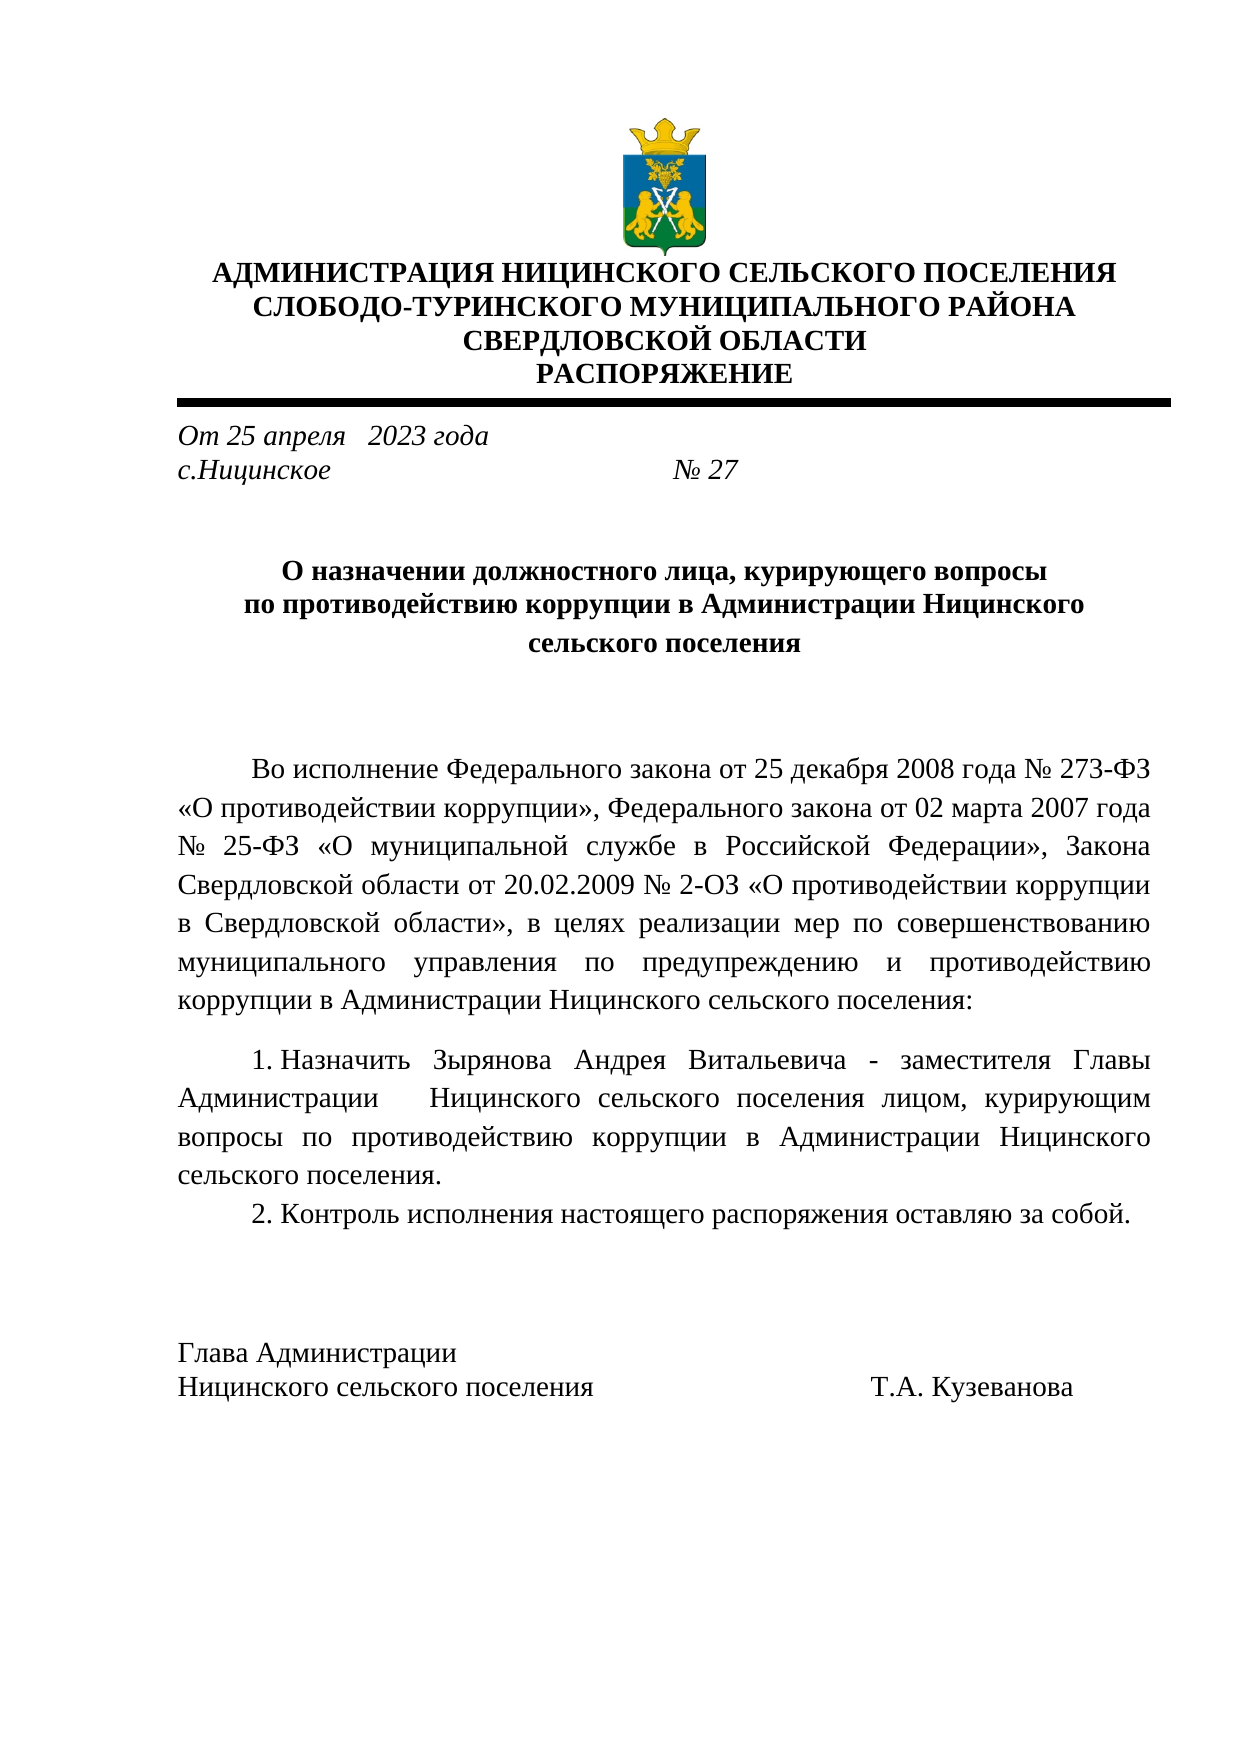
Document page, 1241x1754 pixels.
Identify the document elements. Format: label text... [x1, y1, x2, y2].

text СЛОБОДО-ТУРИНСКОГО МУНИЦИПАЛЬНОГО РАЙОНА СВЕРДЛОВСКОЙ ОБЛАСТИ [177, 289, 1152, 356]
text От 25 апреля 2023 года [177, 418, 1152, 452]
text по противодействию коррупции в Администрации Ницинского сельского поселения [177, 586, 1152, 658]
text Во исполнение Федерального закона от 25 декабря 2008 года № 273-ФЗ «О противодействии коррупции», Федерального закона от 02 марта 2007 года № 25-ФЗ «О муниципальной службе в Российской Федерации», Закона Свердловской области от 20.02.2009 № 2-ОЗ «О противодействии коррупции в Свердловской области», в целях реализации мер по совершенствованию муниципального управления по предупреждению и противодействию коррупции в Администрации Ницинского сельского поселения: [177, 751, 1152, 1016]
picture [623, 118, 706, 256]
text РАСПОРЯЖЕНИЕ [177, 356, 1152, 390]
list Назначить Зырянова Андрея Витальевича - заместителя Главы Администрации Ницинского сельского поселения лицом, курирующим вопросы по противодействию коррупции в Администрации Ницинского сельского поселения. [177, 1042, 1152, 1191]
text Ницинского сельского поселения Т.А. Кузеванова [177, 1369, 1152, 1402]
text с.Ницинское № 27 [177, 452, 1152, 486]
list Контроль исполнения настоящего распоряжения оставляю за собой. [177, 1196, 1152, 1229]
text О назначении должностного лица, курирующего вопросы [177, 553, 1152, 586]
text АДМИНИСТРАЦИЯ НИЦИНСКОГО СЕЛЬСКОГО ПОСЕЛЕНИЯ [177, 256, 1152, 289]
text Глава Администрации [177, 1335, 1152, 1369]
